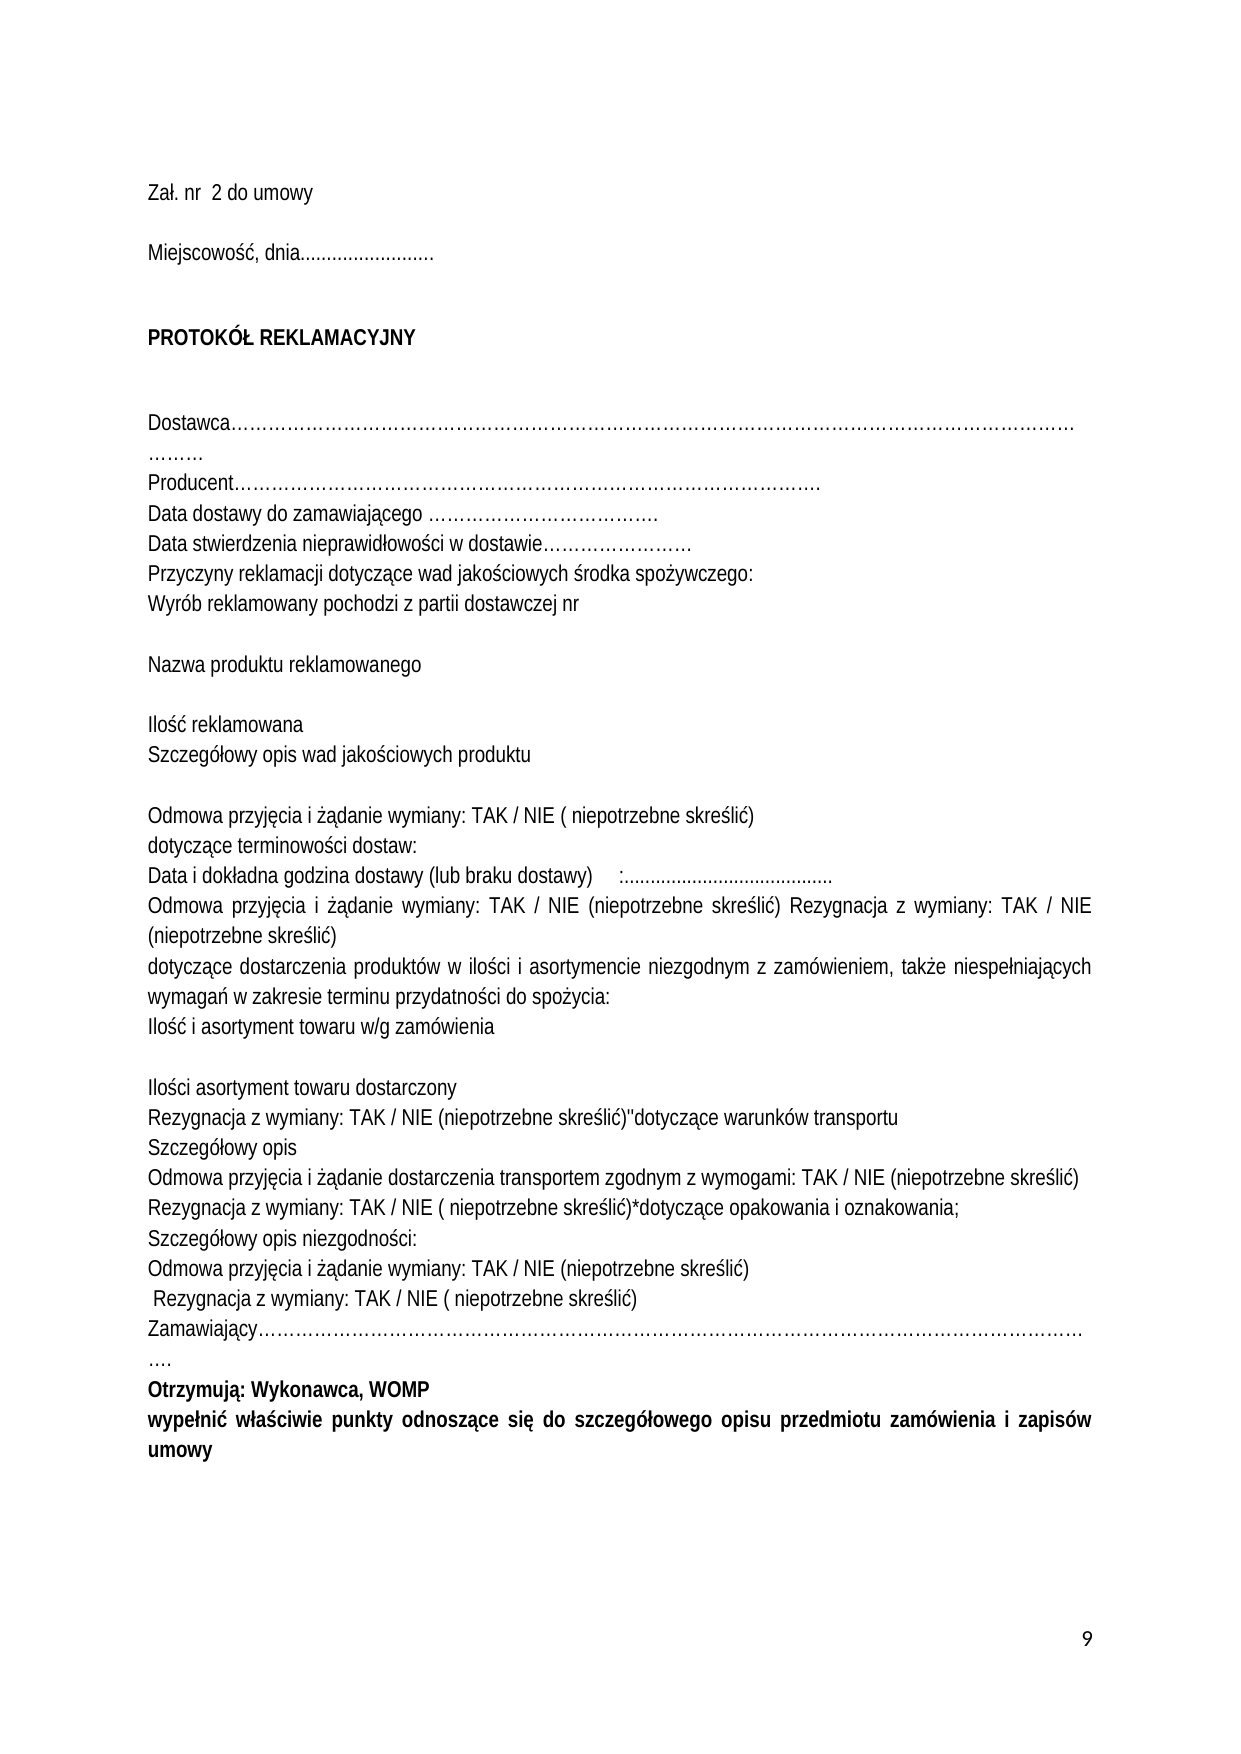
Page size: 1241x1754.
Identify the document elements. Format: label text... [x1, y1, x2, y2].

text Rezygnacja z wymiany: TAK / NIE ( niepotrzebne skreślić)*dotyczące opakowania i oznakowania; [148, 1194, 1092, 1221]
text Rezygnacja z wymiany: TAK / NIE (niepotrzebne skreślić)''dotyczące warunków transportu [148, 1104, 1092, 1130]
text wypełnić właściwie punkty odnoszące się do szczegółowego opisu przedmiotu zamówienia i zapisów umowy [148, 1406, 1092, 1462]
text Rezygnacja z wymiany: TAK / NIE ( niepotrzebne skreślić) [148, 1285, 1092, 1311]
text Producent…………………………………………………………………………………. [148, 469, 1092, 496]
text Odmowa przyjęcia i żądanie dostarczenia transportem zgodnym z wymogami: TAK / NIE (niepotrzebne skreślić) [148, 1164, 1092, 1191]
text Data i dokładna godzina dostawy (lub braku dostawy) :........................................ [148, 862, 1092, 888]
text Data dostawy do zamawiającego ………………………………. [148, 499, 1092, 526]
text PROTOKÓŁ REKLAMACYJNY [148, 324, 1092, 350]
text Przyczyny reklamacji dotyczące wad jakościowych środka spożywczego: [148, 560, 1092, 586]
text Dostawca……………………………………………………………………………………………………………………………… [148, 409, 1092, 466]
text Zamawiający………………………………………………………………………………………………………………………. [148, 1315, 1092, 1372]
text Wyrób reklamowany pochodzi z partii dostawczej nr [148, 590, 1092, 617]
text Szczegółowy opis niezgodności: [148, 1224, 1092, 1251]
text Odmowa przyjęcia i żądanie wymiany: TAK / NIE (niepotrzebne skreślić) Rezygnacja z wymiany: TAK / NIE (niepotrzebne skreślić) [148, 892, 1092, 949]
text Odmowa przyjęcia i żądanie wymiany: TAK / NIE (niepotrzebne skreślić) [148, 1255, 1092, 1281]
text Nazwa produktu reklamowanego [148, 651, 1092, 677]
text Miejscowość, dnia [148, 239, 1092, 265]
text dotyczące terminowości dostaw: [148, 832, 1092, 858]
text Odmowa przyjęcia i żądanie wymiany: TAK / NIE ( niepotrzebne skreślić) [148, 802, 1092, 828]
text Otrzymują: Wykonawca, WOMP [148, 1376, 1092, 1402]
text dotyczące dostarczenia produktów w ilości i asortymencie niezgodnym z zamówieniem, także niespełniających wymagań w zakresie terminu przydatności do spożycia: [148, 953, 1092, 1009]
text Ilość reklamowana [148, 711, 1092, 737]
text Zał. nr 2 do umowy [148, 178, 1080, 205]
text Szczegółowy opis wad jakościowych produktu [148, 741, 1092, 768]
text Ilość i asortyment towaru w/g zamówienia [148, 1013, 1092, 1039]
text Szczegółowy opis [148, 1134, 1092, 1160]
text Data stwierdzenia nieprawidłowości w dostawie…………………… [148, 530, 1092, 556]
text Ilości asortyment towaru dostarczony [148, 1073, 1092, 1100]
